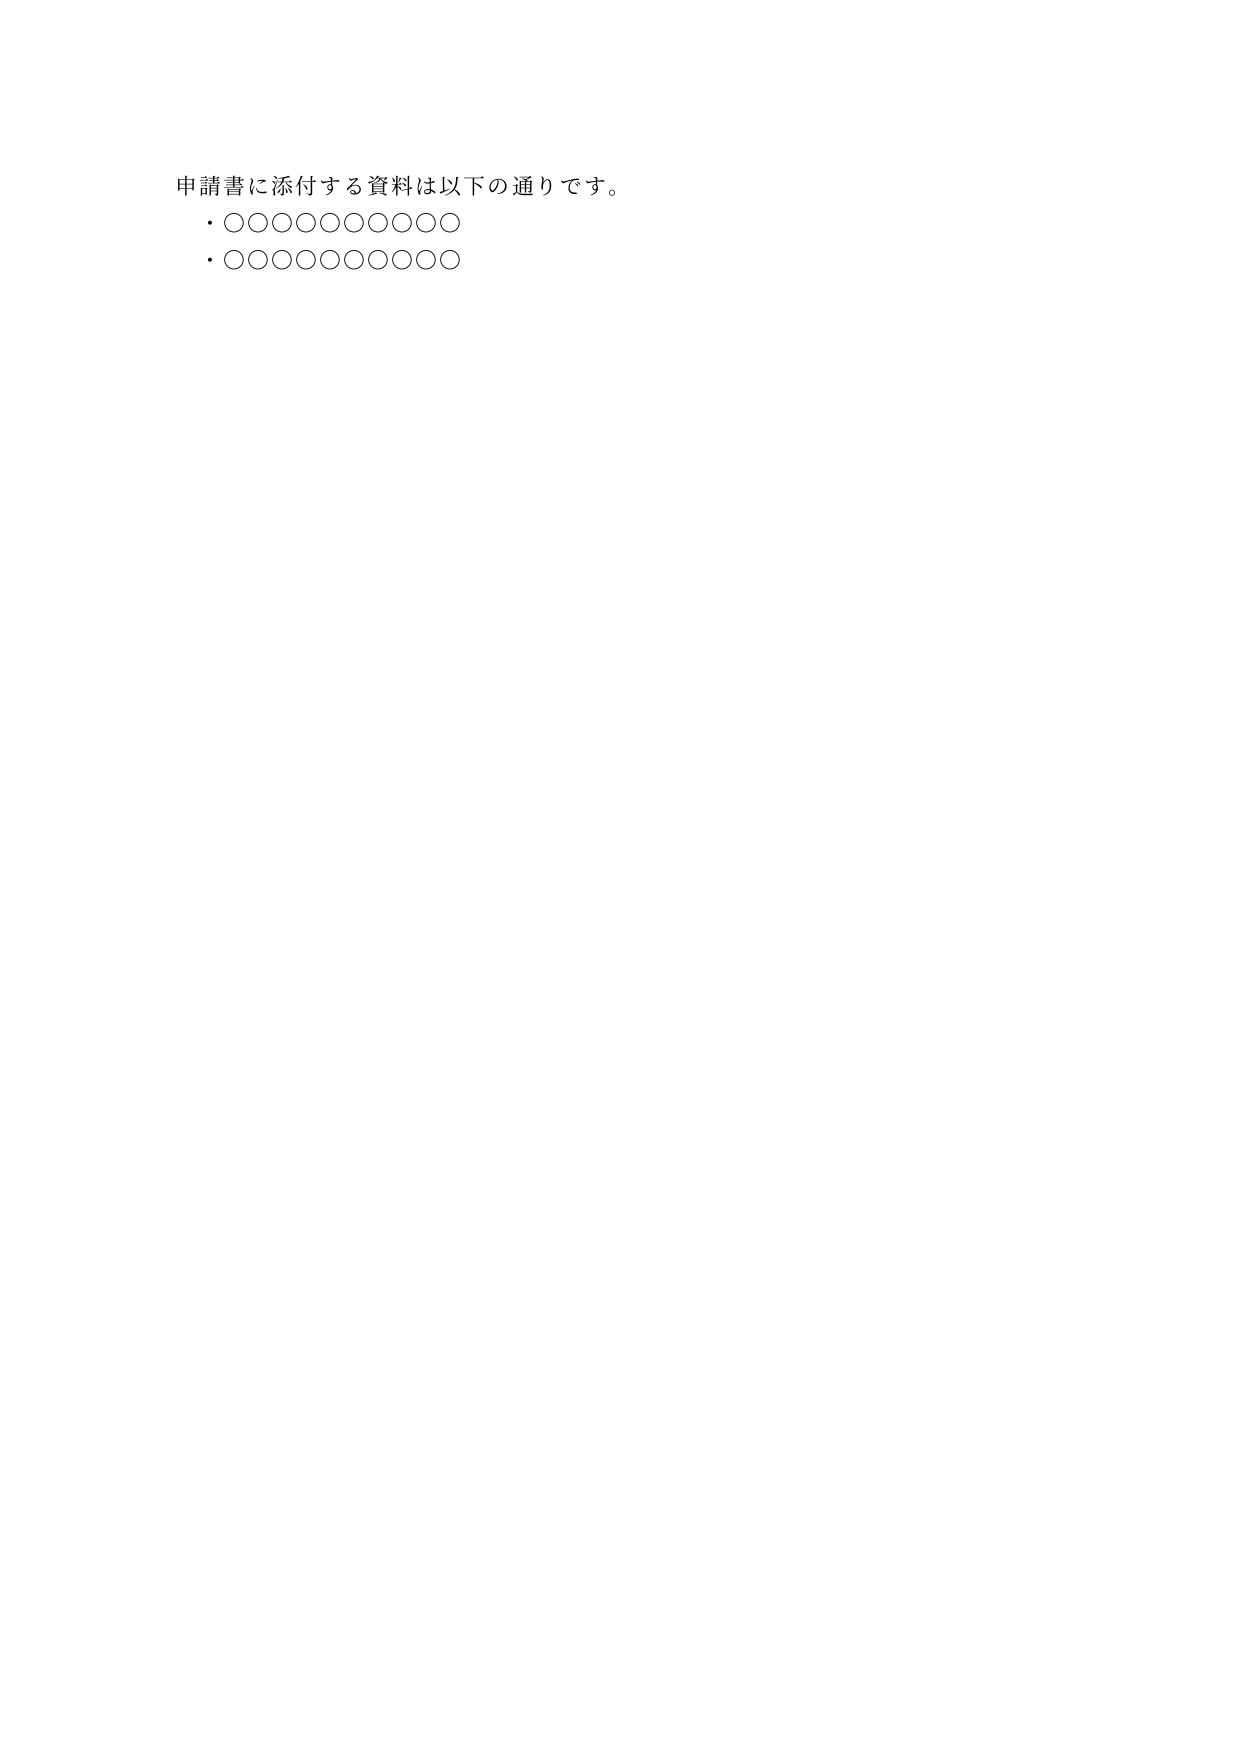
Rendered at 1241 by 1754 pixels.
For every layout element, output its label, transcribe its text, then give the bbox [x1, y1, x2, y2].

text 申請書に添付する資料は以下の通りです。 [151, 167, 1089, 204]
text ・〇〇〇〇〇〇〇〇〇〇 [193, 241, 1089, 278]
text ・〇〇〇〇〇〇〇〇〇〇 [193, 204, 1089, 241]
